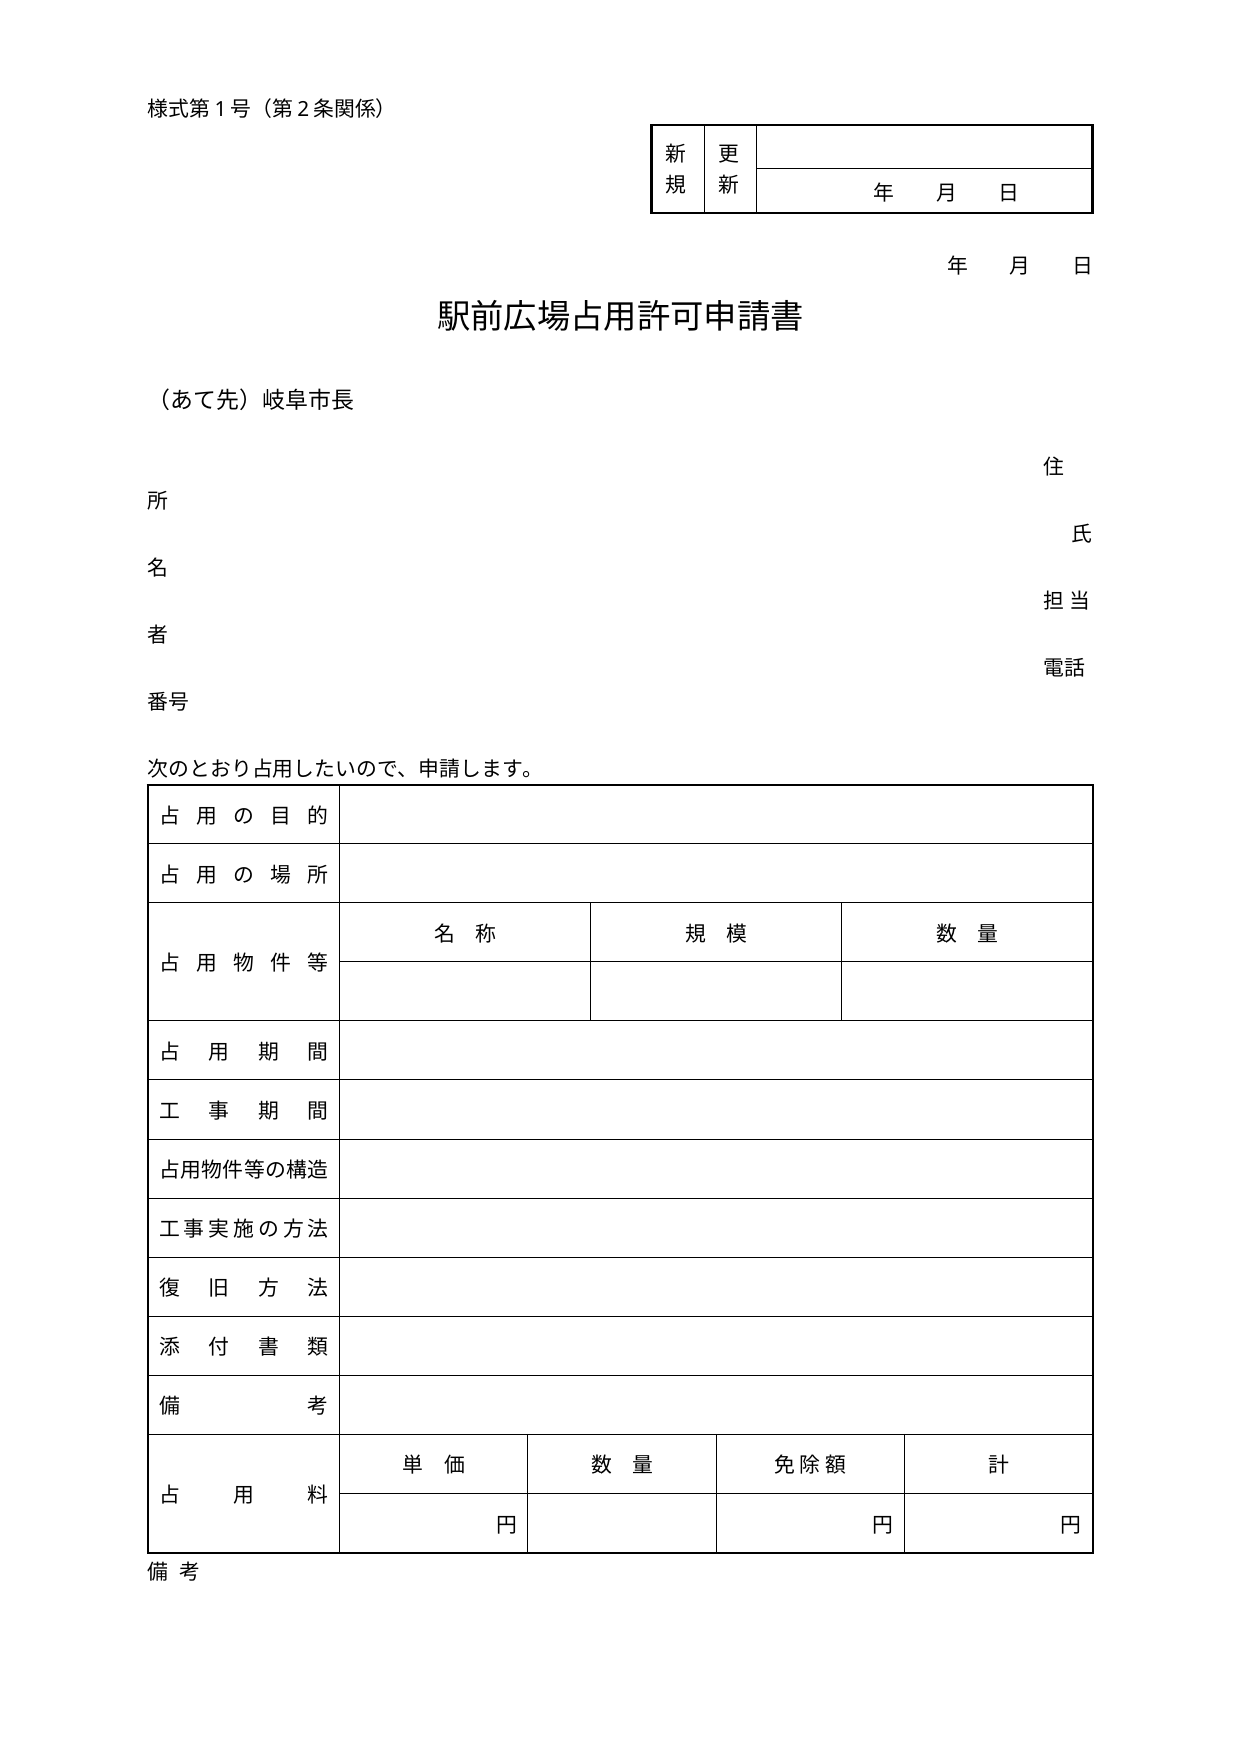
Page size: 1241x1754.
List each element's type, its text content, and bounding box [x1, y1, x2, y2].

table_cell [340, 1199, 1092, 1257]
table_cell [528, 1494, 716, 1552]
table_cell 円 [717, 1494, 904, 1552]
table_cell [340, 1140, 1092, 1197]
text 氏名 [148, 516, 1092, 583]
table_cell [842, 962, 1092, 1020]
table_cell 計 [905, 1435, 1092, 1493]
table_cell 名称 [340, 903, 590, 961]
table_cell 占用料 [149, 1435, 339, 1552]
table_cell 占用の場所 [149, 844, 339, 902]
text （あて先）岐阜市長 [148, 382, 1092, 415]
table_cell 添付書類 [149, 1317, 339, 1375]
table_header [757, 126, 1091, 168]
table_cell 備考 [149, 1376, 339, 1434]
table_cell [340, 1080, 1092, 1138]
text 備考 [148, 1554, 1092, 1587]
table_cell 免除額 [717, 1435, 904, 1493]
table_cell 数量 [528, 1435, 716, 1493]
table_cell 工事実施の方法 [149, 1199, 339, 1257]
table_cell [340, 1317, 1092, 1375]
text 電話番号 [148, 650, 1092, 717]
table_cell [340, 844, 1092, 902]
table_header 占用の目的 [149, 786, 339, 843]
table_header [340, 786, 1092, 843]
table_cell [340, 1376, 1092, 1434]
table_cell 規模 [591, 903, 841, 961]
text 住所 [148, 449, 1092, 516]
text 駅前広場占用許可申請書 [148, 281, 1092, 348]
table_cell [340, 1258, 1092, 1316]
text 担当者 [148, 583, 1092, 650]
table_header 新規 [653, 126, 704, 212]
table_cell 単価 [340, 1435, 527, 1493]
table_cell 年 月 日 [757, 169, 1091, 212]
table_cell 復旧方法 [149, 1258, 339, 1316]
table_cell [340, 1021, 1092, 1079]
table_cell [591, 962, 841, 1020]
table_cell 占用期間 [149, 1021, 339, 1079]
table_cell 円 [340, 1494, 527, 1552]
table_cell 数量 [842, 903, 1092, 961]
table_header 更新 [705, 126, 756, 212]
text 年 月 日 [148, 247, 1092, 281]
text 次のとおり占用したいので、申請します。 [148, 751, 1092, 784]
text 様式第1号（第2条関係） [148, 91, 1092, 124]
table_cell 占用物件等 [149, 903, 339, 1020]
table_cell 占用物件等の構造 [149, 1140, 339, 1197]
table_cell 工事期間 [149, 1080, 339, 1138]
table_cell 円 [905, 1494, 1092, 1552]
table_cell [340, 962, 590, 1020]
